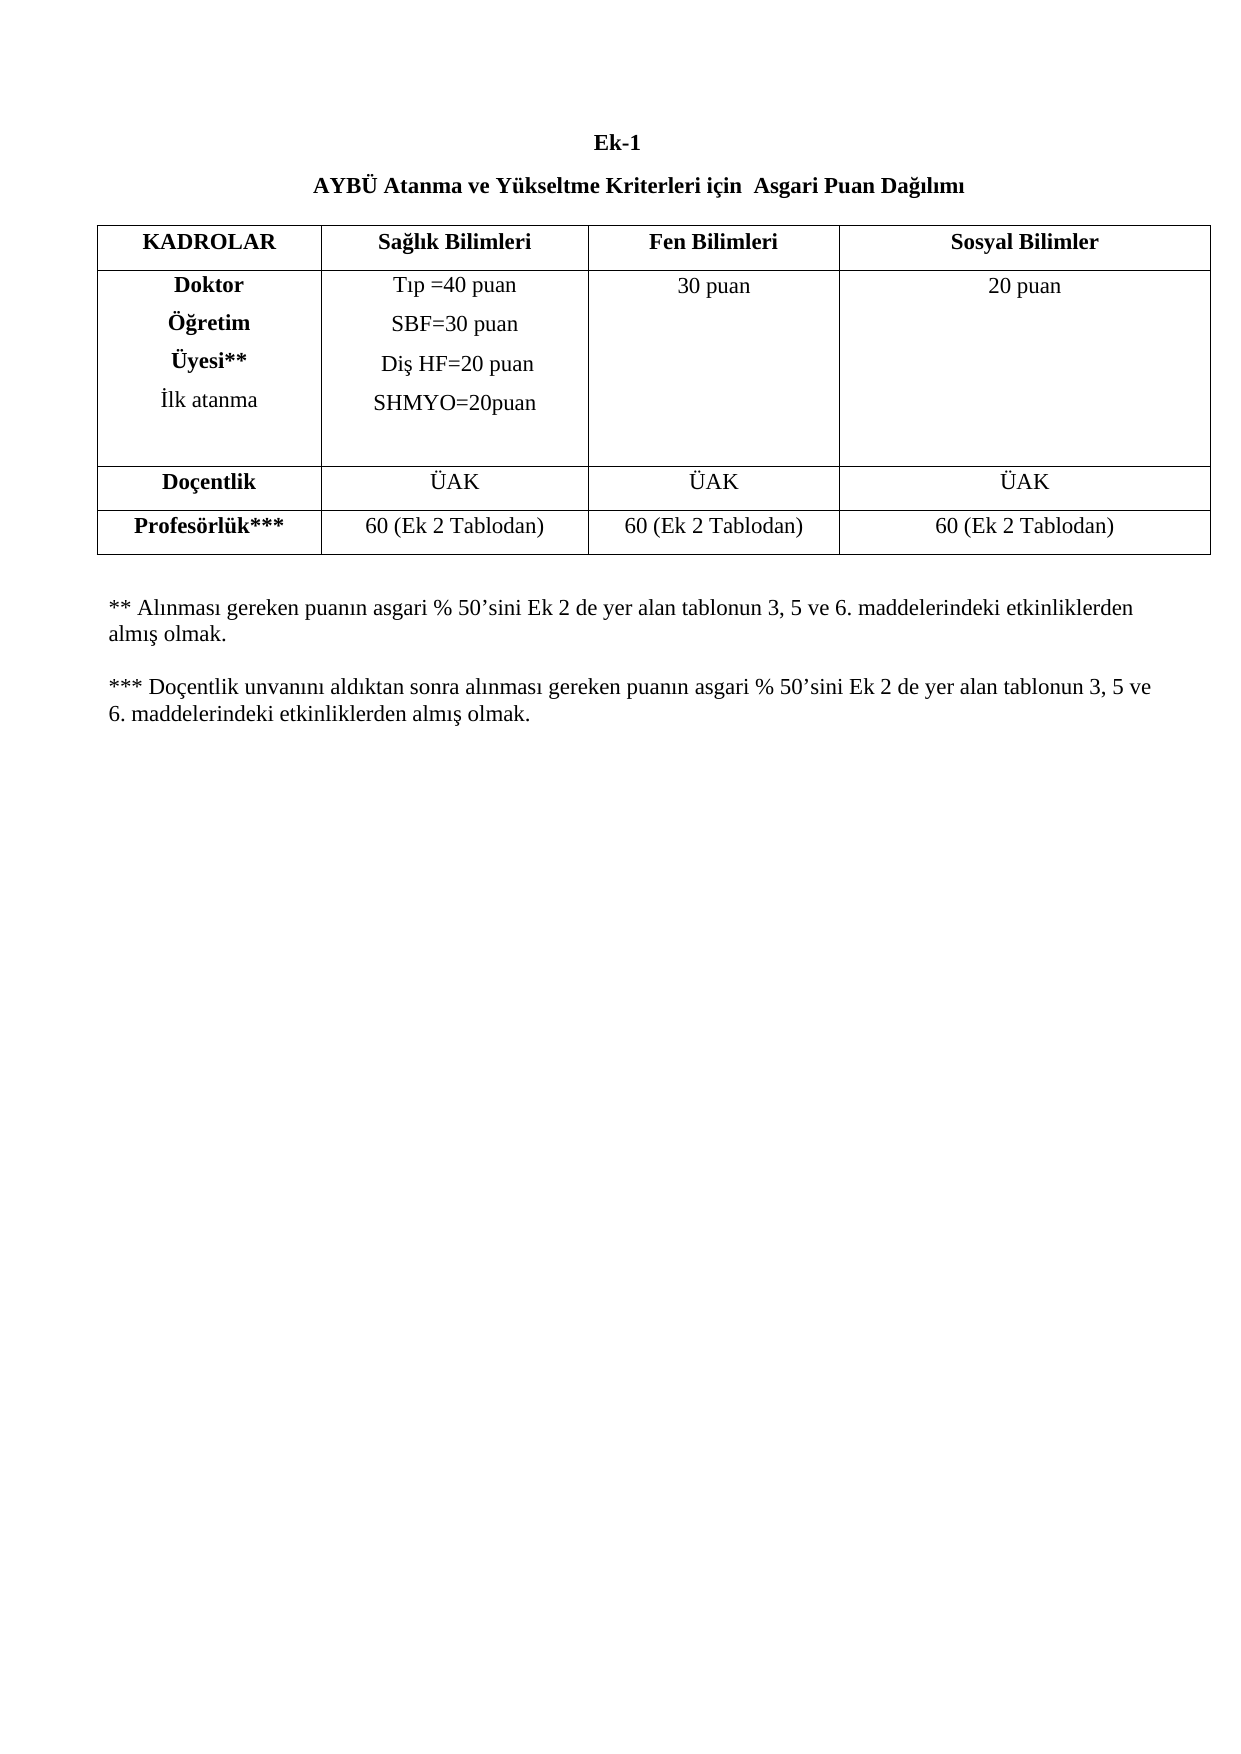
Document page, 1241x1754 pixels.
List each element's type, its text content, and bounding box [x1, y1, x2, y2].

text AYBÜ Atanma ve Yükseltme Kriterleri için Asgari Puan Dağılımı [108, 172, 1170, 199]
table_header Fen Bilimleri [589, 226, 839, 269]
table_cell ÜAK [840, 467, 1210, 510]
table_cell 20 puan [840, 271, 1210, 466]
table_cell Doktor Öğretim Üyesi** İlk atanma [98, 271, 321, 466]
table_cell ÜAK [322, 467, 588, 510]
table_cell Profesörlük*** [98, 511, 321, 554]
table_header Sosyal Bilimler [840, 226, 1210, 269]
table_cell 30 puan [589, 271, 839, 466]
table_header Sağlık Bilimleri [322, 226, 588, 269]
table_cell Doçentlik [98, 467, 321, 510]
table_header KADROLAR [98, 226, 321, 269]
table_cell 60 (Ek 2 Tablodan) [322, 511, 588, 554]
table_cell ÜAK [589, 467, 839, 510]
table_cell 60 (Ek 2 Tablodan) [589, 511, 839, 554]
table_cell 60 (Ek 2 Tablodan) [840, 511, 1210, 554]
text ** Alınması gereken puanın asgari % 50’sini Ek 2 de yer alan tablonun 3, 5 ve 6. maddelerindeki etkinliklerden almış olmak. [108, 594, 1170, 647]
text Ek-1 [64, 129, 1170, 156]
text *** Doçentlik unvanını aldıktan sonra alınması gereken puanın asgari % 50’sini Ek 2 de yer alan tablonun 3, 5 ve 6. maddelerindeki etkinliklerden almış olmak. [108, 673, 1170, 726]
table_cell Tıp =40 puan SBF=30 puan Diş HF=20 puan SHMYO=20puan [322, 271, 588, 466]
